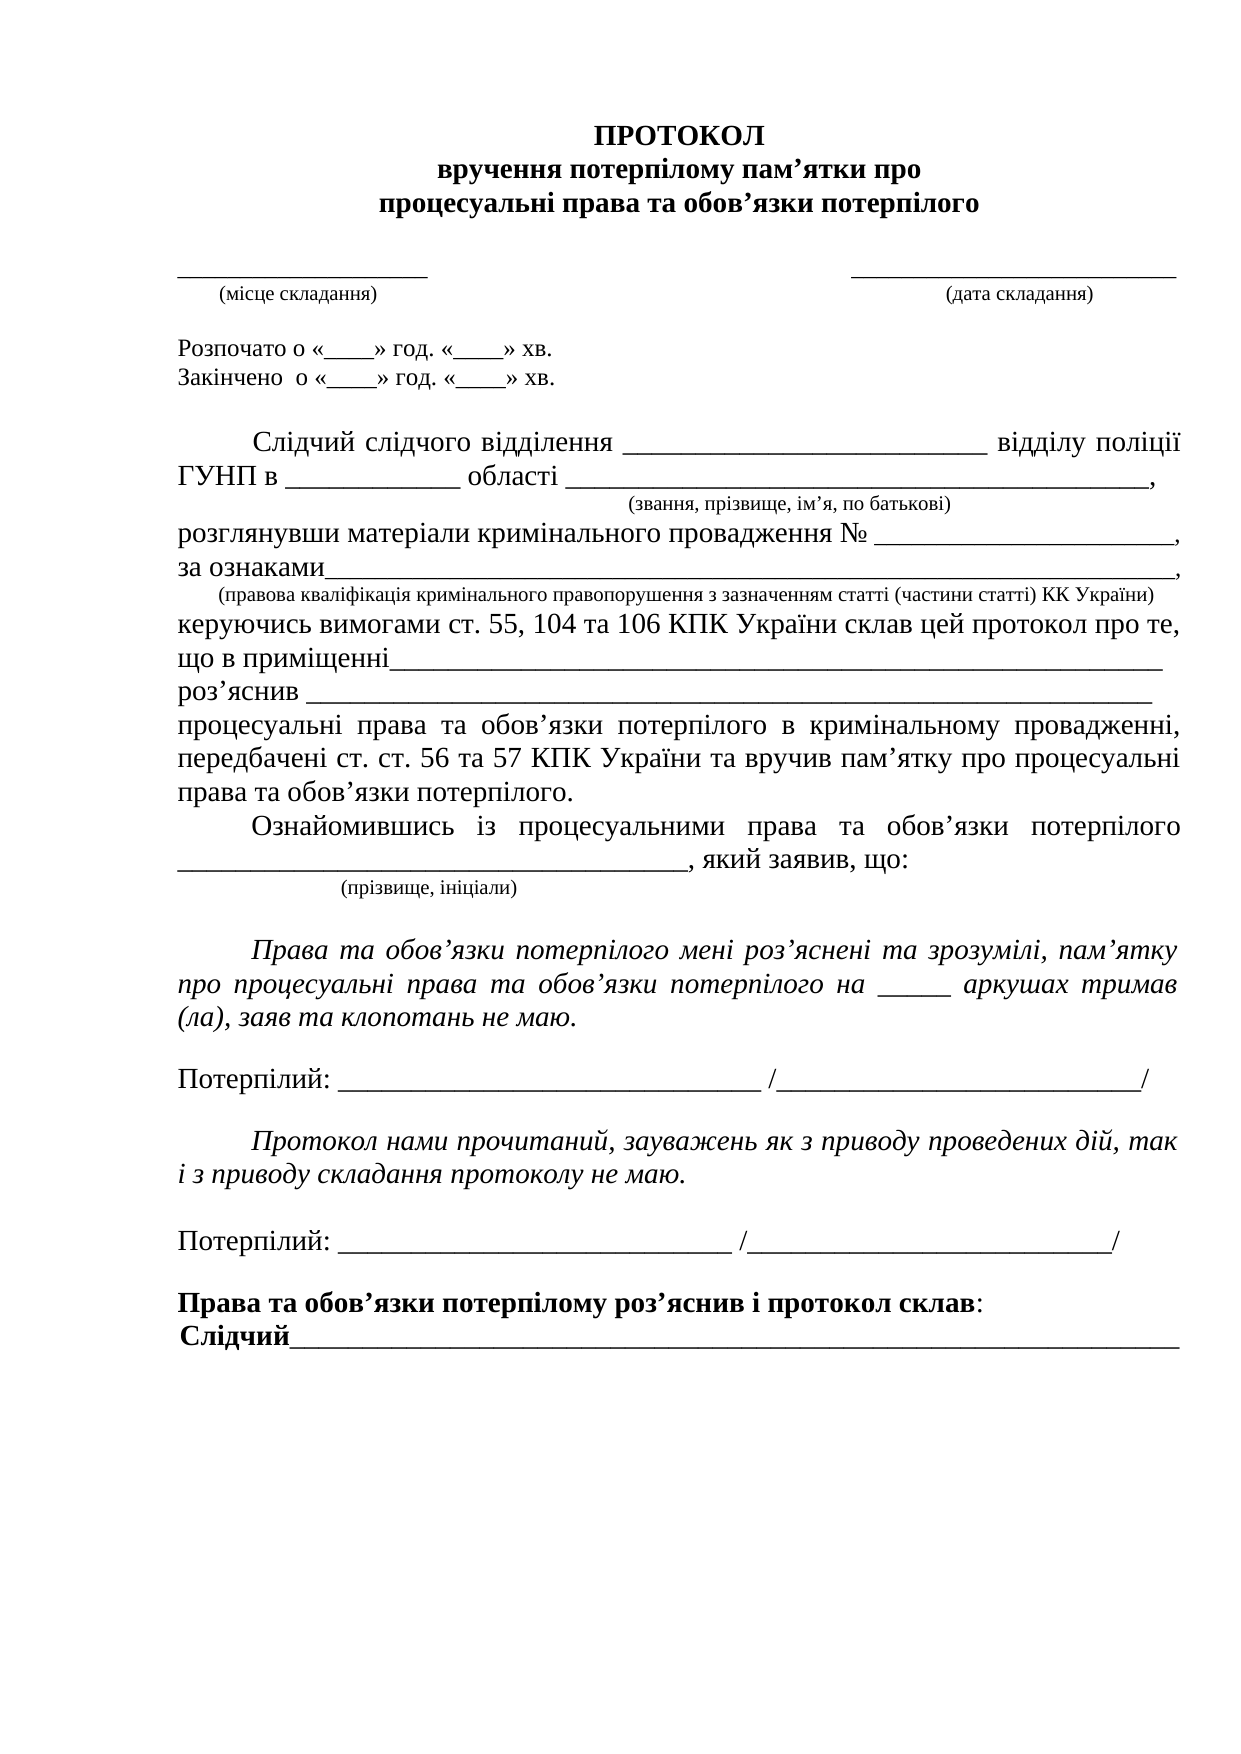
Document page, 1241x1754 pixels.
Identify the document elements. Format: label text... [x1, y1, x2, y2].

text Слідчий слідчого відділення _________________________ відділу поліції ГУНП в ____________ області ________________________________________, [177, 424, 1181, 491]
text Права та обов’язки потерпілого мені роз’яснені та зрозумілі, пам’ятку про процесуальні права та обов’язки потерпілого на _____ аркушах тримав (ла), заяв та клопотань не маю. [177, 932, 1181, 1033]
text Закінчено о «____» год. «____» хв. [177, 362, 1181, 391]
text (звання, прізвище, ім’я, по батькові) [177, 491, 1181, 515]
text (місце складання) (дата складання) [177, 281, 1181, 305]
text вручення потерпілому пам’ятки про [177, 152, 1181, 185]
text Ознайомившись із процесуальними права та обов’язки потерпілого ___________________________________, який заявив, що: [177, 808, 1181, 875]
text Потерпілий: ___________________________ /_________________________/ [177, 1223, 1181, 1257]
text Протокол нами прочитаний, зауважень як з приводу проведених дій, так і з приводу складання протоколу не маю. [177, 1123, 1181, 1190]
text Потерпілий: _____________________________ /_________________________/ [177, 1061, 1181, 1094]
text ____________________ __________________________ [177, 252, 1181, 281]
text Слідчий_____________________________________________________________ [177, 1318, 1181, 1352]
text роз’яснив __________________________________________________________ [177, 673, 1181, 707]
text розглянувши матеріали кримінального провадження № ________________________, за ознаками____________________________________________________________________, [177, 515, 1181, 582]
text процесуальні права та обов’язки потерпілого [177, 185, 1181, 219]
text Розпочато о «____» год. «____» хв. [177, 333, 1181, 362]
text Права та обов’язки потерпілому роз’яснив і протокол склав: [177, 1285, 1181, 1318]
text керуючись вимогами ст. 55, 104 та 106 КПК України склав цей протокол про те, що в приміщенні_____________________________________________________ [177, 606, 1181, 673]
text ПРОТОКОЛ [177, 118, 1181, 152]
text (правова кваліфікація кримінального правопорушення з зазначенням статті (частини статті) КК України) [177, 582, 1196, 606]
text (прізвище, ініціали) [177, 875, 1181, 899]
text процесуальні права та обов’язки потерпілого в кримінальному провадженні, передбачені ст. ст. 56 та 57 КПК України та вручив пам’ятку про процесуальні права та обов’язки потерпілого. [177, 707, 1181, 808]
